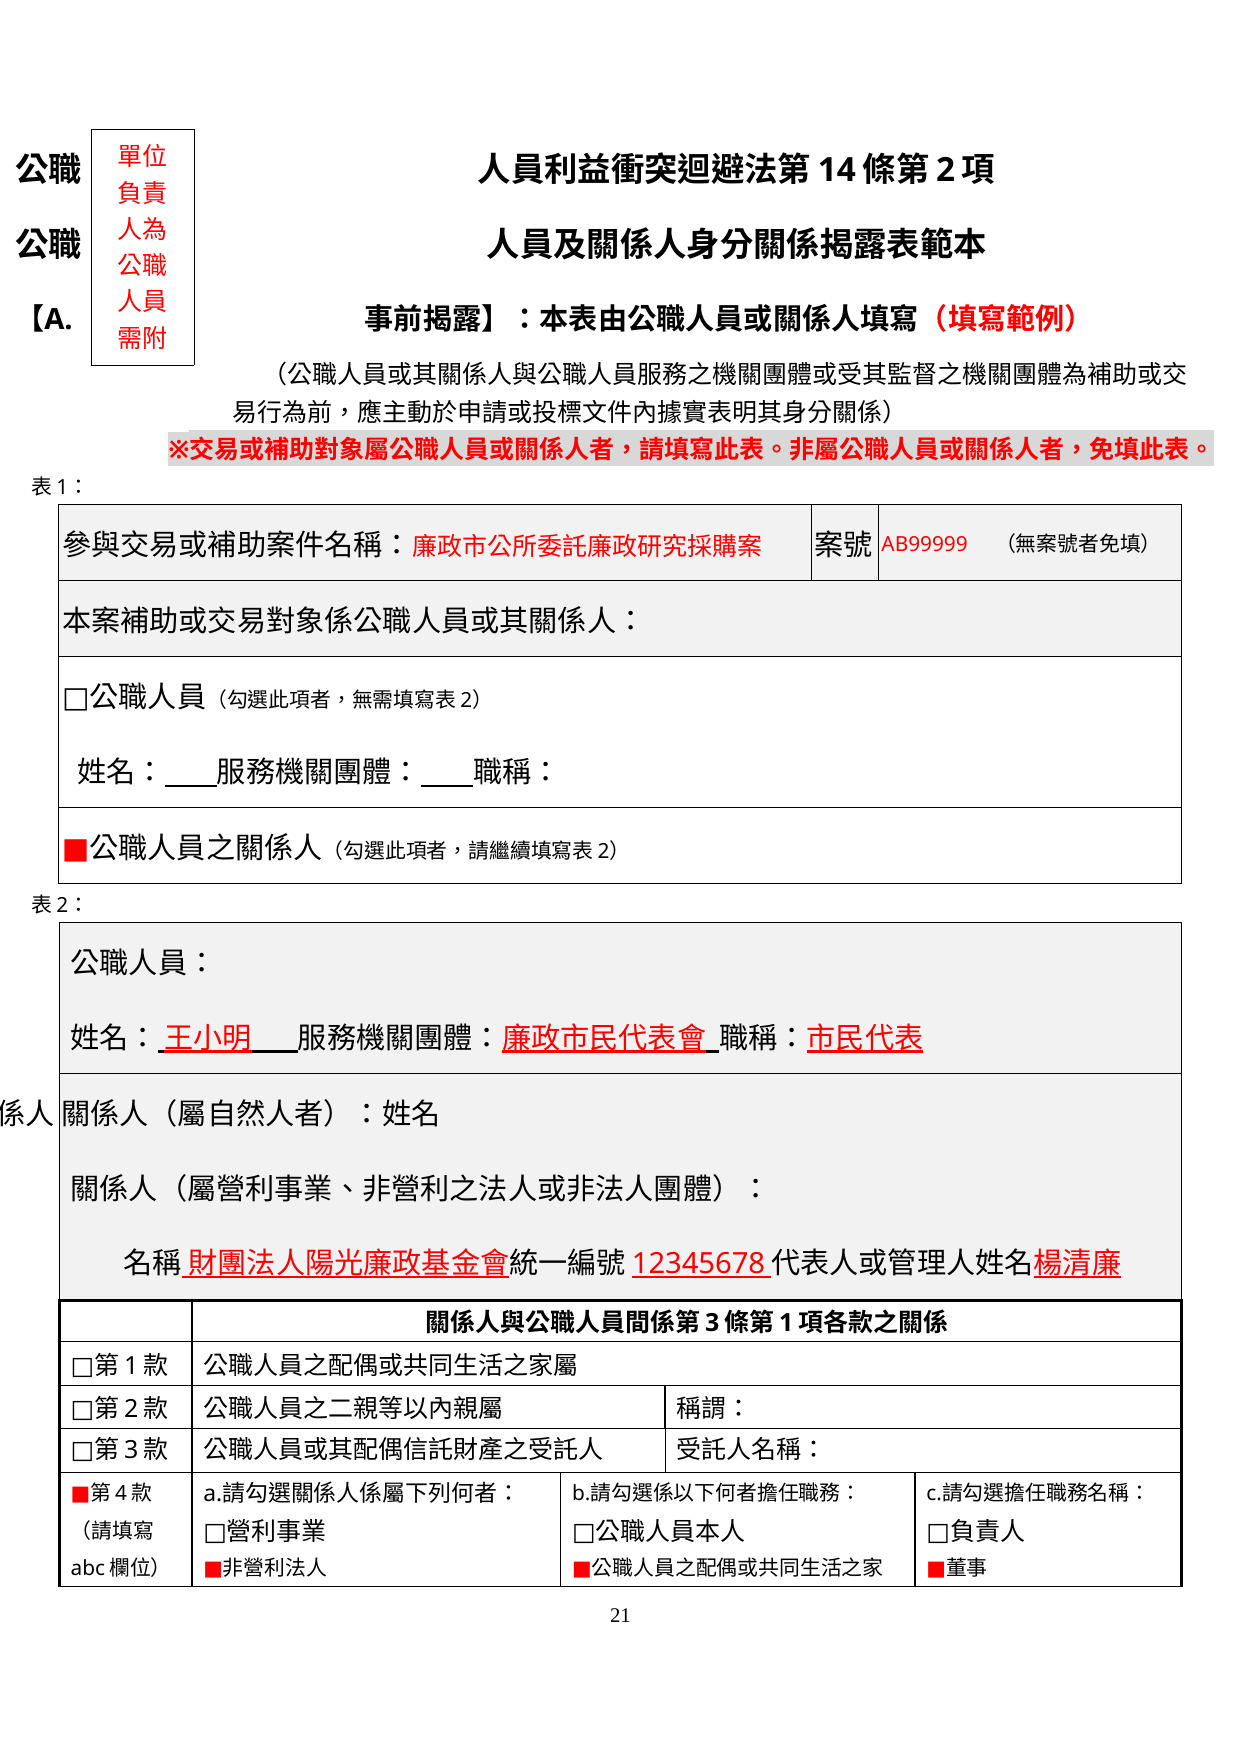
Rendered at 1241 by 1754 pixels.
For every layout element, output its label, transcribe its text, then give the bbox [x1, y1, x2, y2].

table_cell □第3款 [61, 1429, 191, 1472]
table_cell □公職人員（勾選此項者，無需填寫表2） 姓名： 服務機關團體： 職稱： [59, 657, 1181, 807]
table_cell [916, 1473, 1180, 1586]
text 公職人員及關係人身分關係揭露表範本 [15, 204, 91, 279]
table_cell ■第4款 （請填寫abc欄位） [61, 1473, 191, 1586]
table_header 案號 [812, 505, 878, 580]
table_cell □第1款 [61, 1342, 191, 1384]
table_cell 關係人 關係人（屬自然人者）：姓名 關係人（屬營利事業、非營利之法人或非法人團體）： 名稱 財團法人陽光廉政基金會統一編號12345678代表人或管理人姓名楊清廉 [60, 1074, 1181, 1299]
list （公職人員或其關係人與公職人員服務之機關團體或受其監督之機關團體為補助或交易行為前，應主動於申請或投標文件內據實表明其身分關係） [168, 354, 1196, 429]
text 表1： [15, 467, 1201, 504]
table_header 公職人員： 姓名： 王小明 服務機關團體：廉政市民代表會 職稱：市民代表 [60, 923, 1181, 1073]
table_cell 受託人名稱： [666, 1429, 1180, 1472]
table_cell 公職人員之二親等以內親屬 [193, 1386, 664, 1428]
table_cell 關係人與公職人員間係第3條第1項各款之關係 [193, 1302, 1180, 1341]
text 【A.事前揭露】：本表由公職人員或關係人填寫（填寫範例） [15, 279, 91, 354]
table_cell 稱謂： [666, 1386, 1180, 1428]
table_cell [193, 1473, 560, 1586]
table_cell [561, 1473, 914, 1586]
table_cell 本案補助或交易對象係公職人員或其關係人： [59, 581, 1181, 656]
table_cell □第2款 [61, 1386, 191, 1428]
text 公職人員利益衝突迴避法第14條第2項 [15, 129, 91, 204]
table_header 參與交易或補助案件名稱：廉政市公所委託廉政研究採購案 [59, 505, 811, 580]
text 【A.事前揭露】：本表由公職人員或關係人填寫（填寫範例） [195, 279, 1240, 354]
text 表2： [15, 884, 1122, 922]
table_cell ■公職人員之關係人（勾選此項者，請繼續填寫表2） [59, 808, 1181, 883]
text 公職人員利益衝突迴避法第14條第2項 [195, 129, 1240, 204]
table_cell [61, 1302, 191, 1341]
table_cell 公職人員或其配偶信託財產之受託人 [193, 1429, 665, 1472]
table_cell 公職人員之配偶或共同生活之家屬 [193, 1342, 1180, 1384]
text 公職人員及關係人身分關係揭露表範本 [195, 204, 1240, 279]
table_header AB99999 （無案號者免填） [879, 505, 1181, 580]
